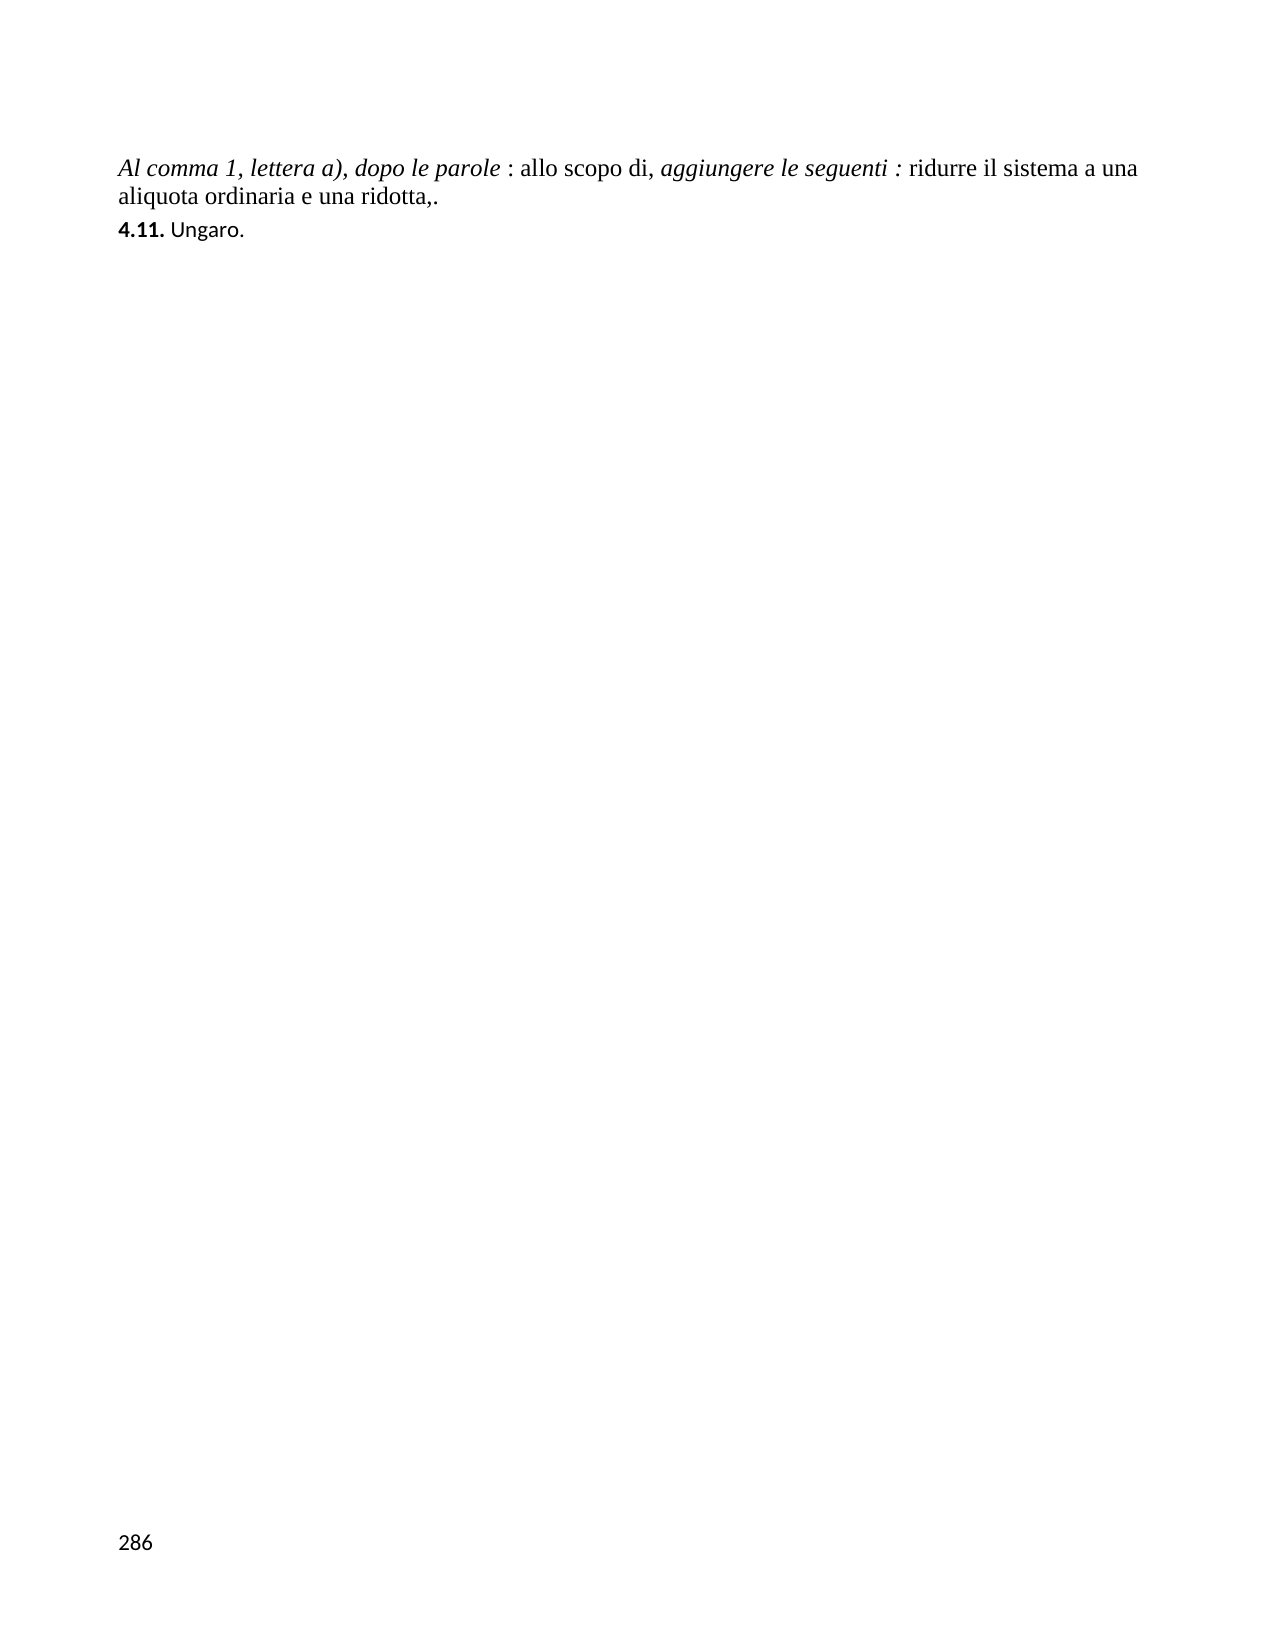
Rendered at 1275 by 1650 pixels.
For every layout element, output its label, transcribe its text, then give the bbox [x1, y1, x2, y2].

text 4.11. Ungaro. [118, 215, 1157, 243]
text Al comma 1, lettera a), dopo le parole : allo scopo di, aggiungere le seguenti : ridurre il sistema a una aliquota ordinaria e una ridotta,. [118, 153, 1157, 210]
